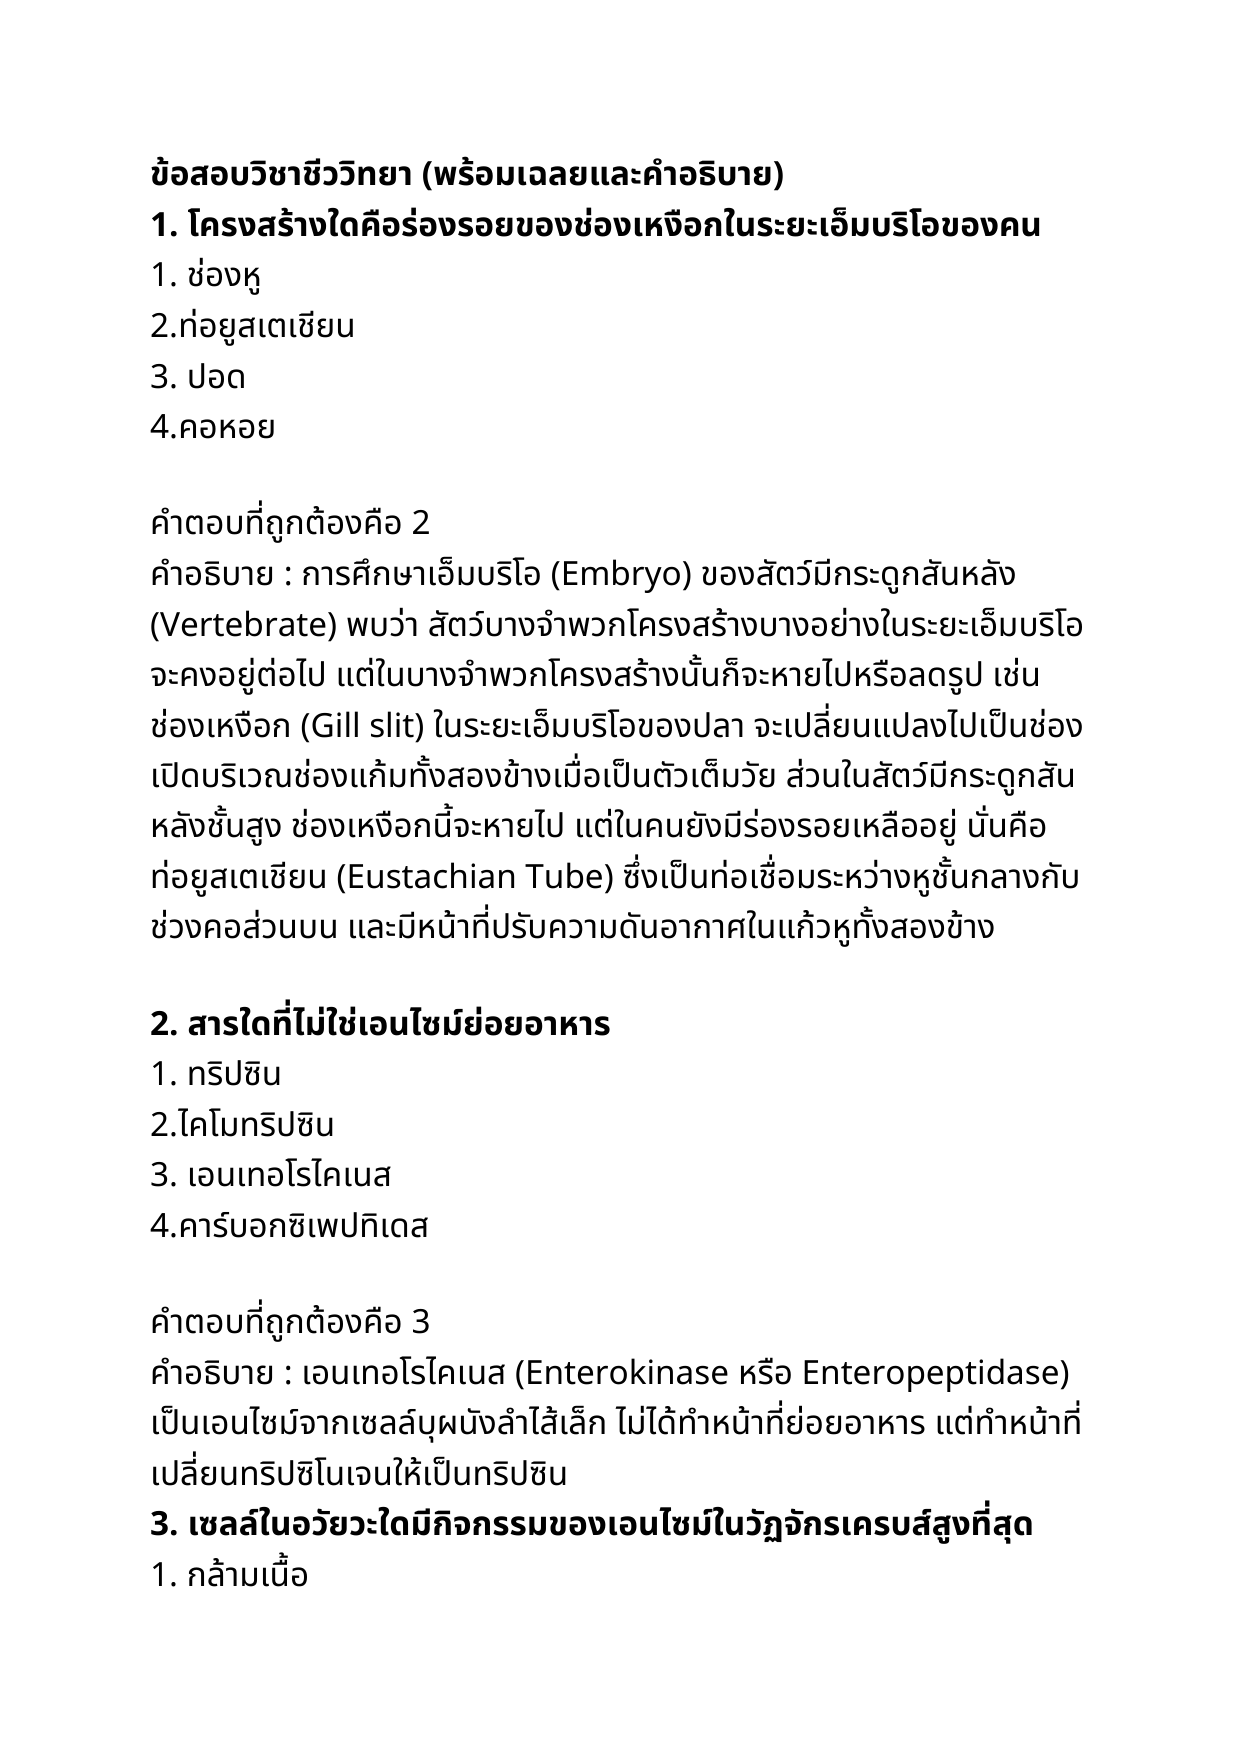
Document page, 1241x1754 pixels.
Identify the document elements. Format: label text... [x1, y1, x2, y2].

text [150, 201, 1090, 1601]
text ข้อสอบวิชาชีววิทยา (พร้อมเฉลยและคำอธิบาย) [150, 150, 1090, 201]
